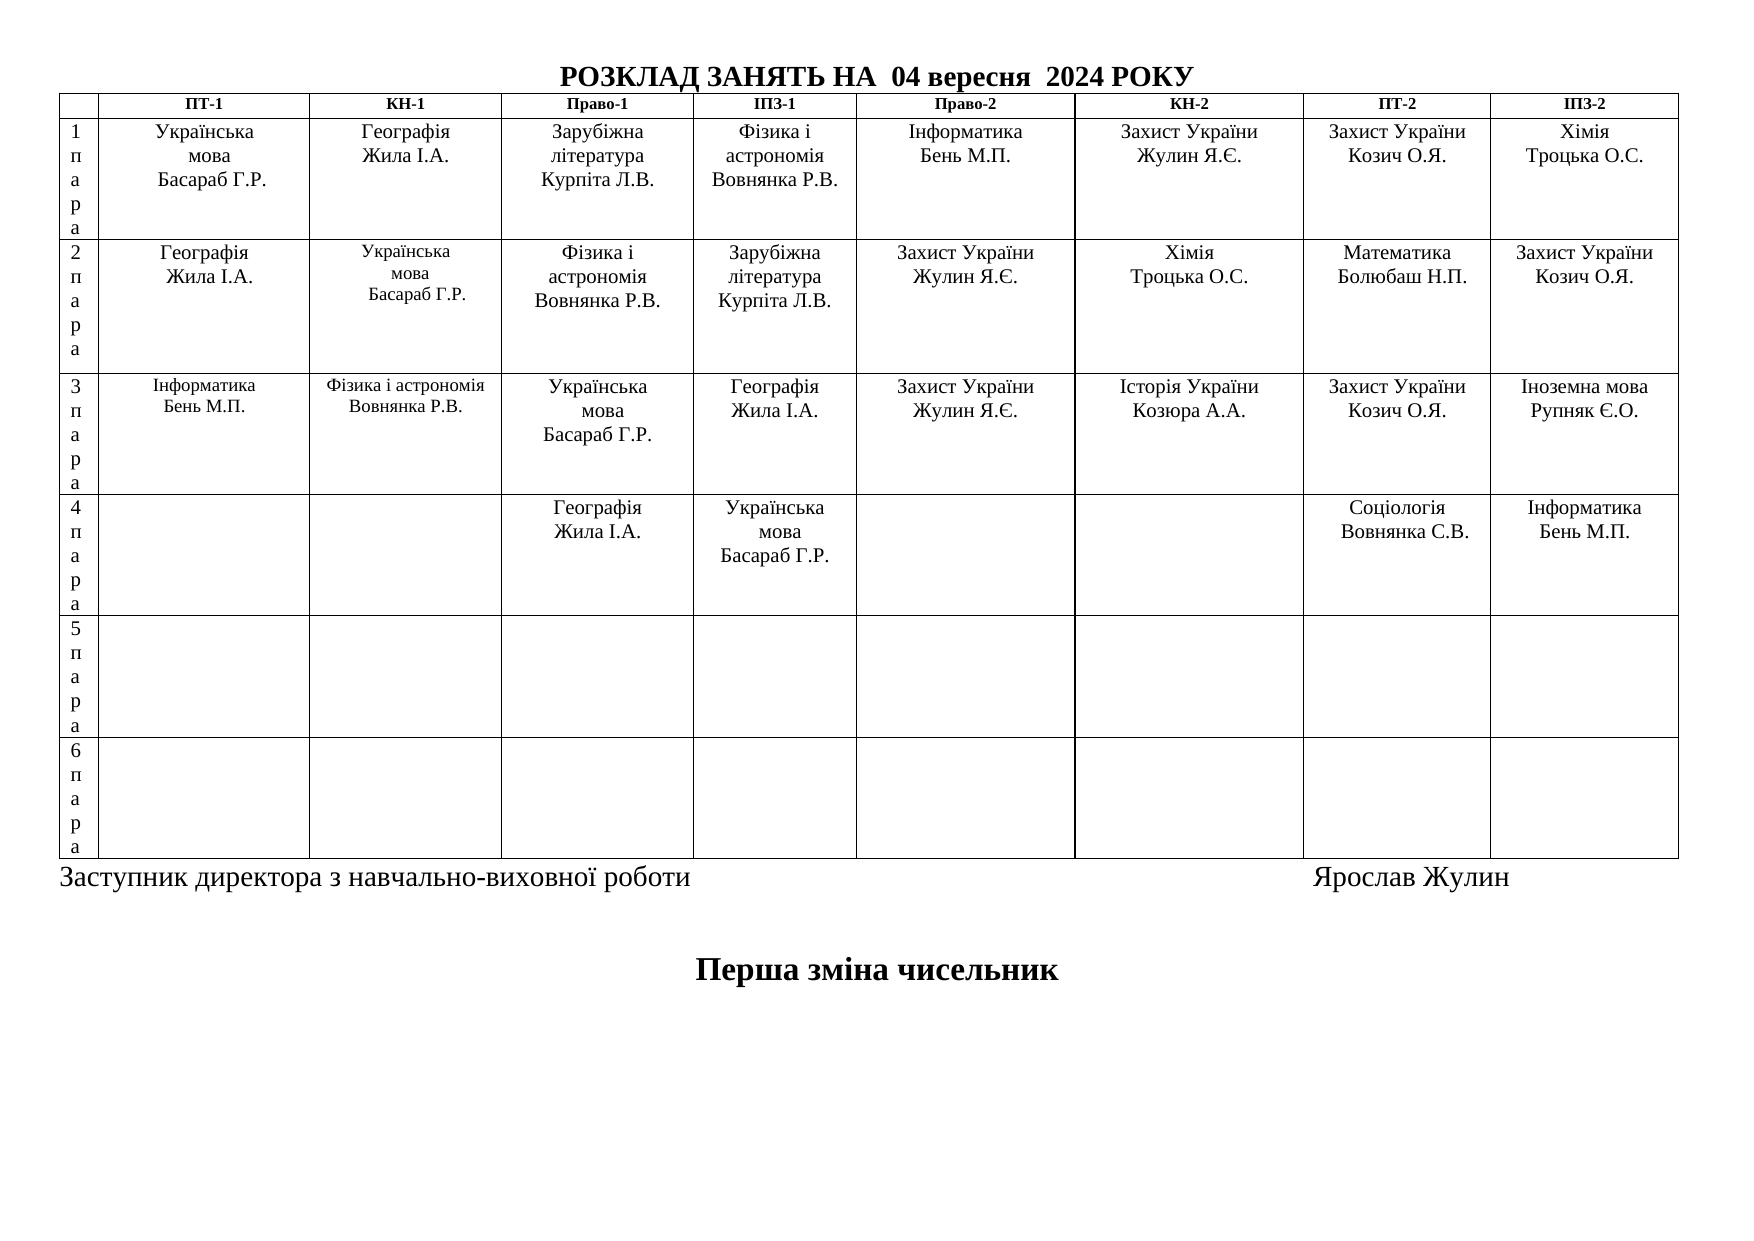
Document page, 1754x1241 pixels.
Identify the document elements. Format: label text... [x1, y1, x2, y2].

table_cell [1491, 738, 1678, 858]
table_cell [1491, 616, 1678, 737]
table_cell [99, 616, 309, 737]
table_cell [857, 616, 1074, 737]
table_header ПТ-1 [99, 94, 309, 118]
table_cell Захист України Козич О.Я. [1491, 240, 1678, 372]
table_cell [694, 738, 856, 858]
table_cell [694, 616, 856, 737]
table_cell Українська мова Басараб Г.Р. [310, 240, 501, 372]
table_cell Хімія Троцька О.С. [1491, 119, 1678, 239]
table_cell Географія Жила І.А. [502, 495, 693, 615]
table_cell Фізика і астрономія Вовнянка Р.В. [502, 240, 693, 372]
table_cell Географія Жила І.А. [694, 374, 856, 494]
table_cell [1304, 738, 1490, 858]
table_header ІПЗ-2 [1491, 94, 1678, 118]
table_cell [502, 738, 693, 858]
table_cell 2 пара [60, 240, 98, 372]
table_cell [857, 738, 1074, 858]
table_cell Зарубіжна література Курпіта Л.В. [502, 119, 693, 239]
table_cell Фізика і астрономія Вовнянка Р.В. [694, 119, 856, 239]
table_cell [310, 738, 501, 858]
table_cell Хімія Троцька О.С. [1076, 240, 1303, 372]
table_cell Інформатика Бень М.П. [1491, 495, 1678, 615]
table_cell 6 пара [60, 738, 98, 858]
table_cell [502, 616, 693, 737]
table_header ПТ-2 [1304, 94, 1490, 118]
text Перша зміна чисельник [59, 949, 1695, 988]
table_cell Фізика і астрономія Вовнянка Р.В. [310, 374, 501, 494]
table_cell Захист України Жулин Я.Є. [857, 374, 1074, 494]
table_cell Географія Жила І.А. [99, 240, 309, 372]
table_cell Соціологія Вовнянка С.В. [1304, 495, 1490, 615]
table_header [60, 94, 98, 118]
table_cell 5 пара [60, 616, 98, 737]
table_cell Історія України Козюра А.А. [1076, 374, 1303, 494]
table_cell [1076, 495, 1303, 615]
table_cell [1304, 616, 1490, 737]
table_cell Іноземна мова Рупняк Є.О. [1491, 374, 1678, 494]
table_header КН-1 [310, 94, 501, 118]
text РОЗКЛАД ЗАНЯТЬ НА 04 вересня 2024 РОКУ [59, 59, 1695, 93]
table_cell Українська мова Басараб Г.Р. [694, 495, 856, 615]
table_cell 4 пара [60, 495, 98, 615]
table_cell Географія Жила І.А. [310, 119, 501, 239]
table_header КН-2 [1076, 94, 1303, 118]
table_cell [99, 738, 309, 858]
table_cell Захист України Жулин Я.Є. [857, 240, 1074, 372]
table_cell Захист України Жулин Я.Є. [1076, 119, 1303, 239]
table_cell [99, 495, 309, 615]
table_cell Захист України Козич О.Я. [1304, 374, 1490, 494]
table_cell [1076, 738, 1303, 858]
table_header Право-2 [857, 94, 1074, 118]
text Заступник директора з навчально-виховної роботи Ярослав Жулин [59, 859, 1695, 892]
table_header ІПЗ-1 [694, 94, 856, 118]
table_header Право-1 [502, 94, 693, 118]
table_cell [857, 495, 1074, 615]
table_cell Інформатика Бень М.П. [857, 119, 1074, 239]
table_cell 3 пара [60, 374, 98, 494]
table_cell 1 пара [60, 119, 98, 239]
table_cell Зарубіжна література Курпіта Л.В. [694, 240, 856, 372]
table_cell Інформатика Бень М.П. [99, 374, 309, 494]
table_cell Захист України Козич О.Я. [1304, 119, 1490, 239]
table_cell Українська мова Басараб Г.Р. [99, 119, 309, 239]
table_cell Математика Болюбаш Н.П. [1304, 240, 1490, 372]
table_cell Українська мова Басараб Г.Р. [502, 374, 693, 494]
table_cell [1076, 616, 1303, 737]
table_cell [310, 495, 501, 615]
table_cell [310, 616, 501, 737]
